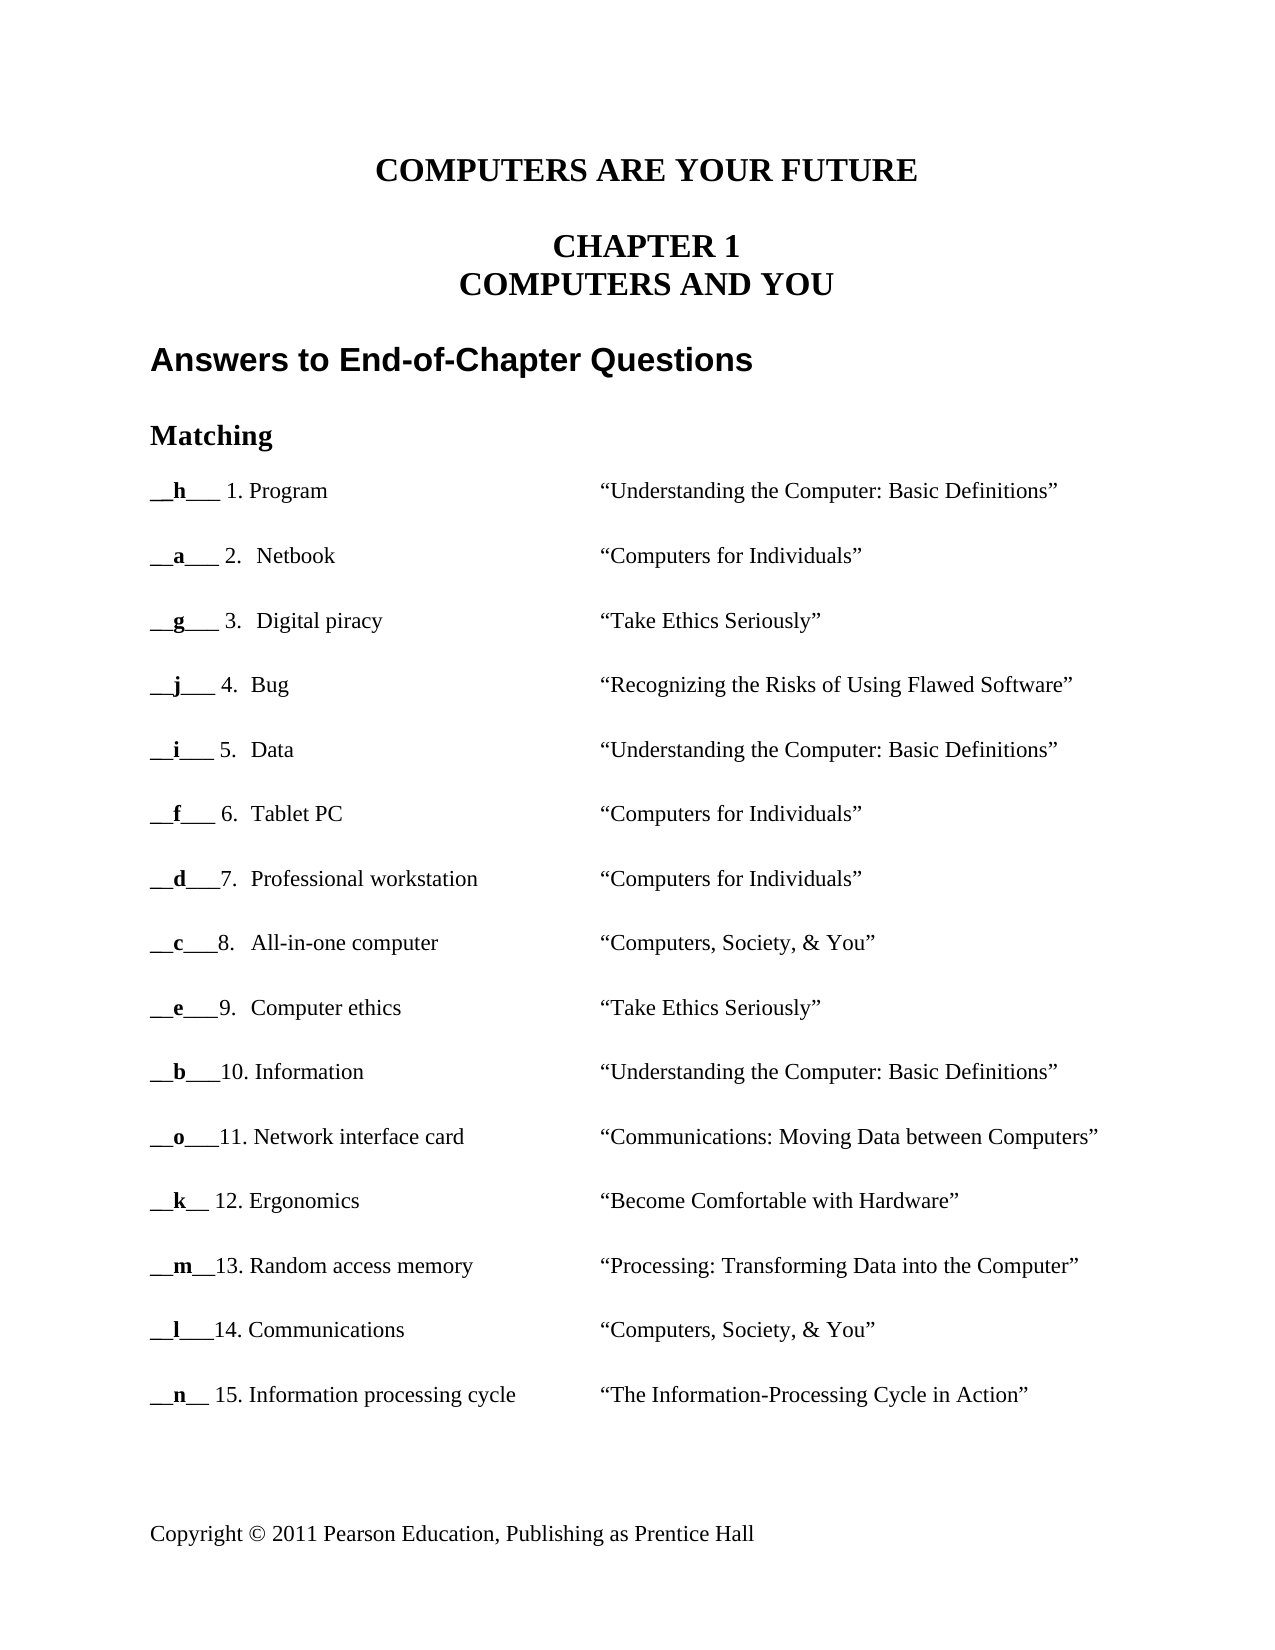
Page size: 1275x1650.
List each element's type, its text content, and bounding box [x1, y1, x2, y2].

text __n__ 15. Information processing cycle “The Information-Processing Cycle in Action” [150, 1381, 1143, 1407]
text __c___8. All-in-one computer “Computers, Society, & You” [150, 929, 1143, 956]
subtitle Answers to End-of-Chapter Questions [150, 340, 1143, 378]
text __g___ 3. Digital piracy “Take Ethics Seriously” [150, 607, 1143, 633]
text __d___ 7. Professional workstation “Computers for Individuals” [150, 865, 1143, 891]
text __b___10. Information “Understanding the Computer: Basic Definitions” [150, 1058, 1143, 1085]
text __i___ 5. Data “Understanding the Computer: Basic Definitions” [150, 736, 1143, 762]
text __e___ 9. Computer ethics “Take Ethics Seriously” [150, 994, 1143, 1020]
text __k__ 12. Ergonomics “Become Comfortable with Hardware” [150, 1187, 1143, 1214]
text Chapter 1 [150, 226, 1143, 264]
title Computers are your future [150, 150, 1143, 188]
text __m__13. Random access memory “Processing: Transforming Data into the Computer” [150, 1252, 1143, 1278]
text __j___ 4. Bug “Recognizing the Risks of Using Flawed Software” [150, 671, 1143, 698]
text __l___14. Communications “Computers, Society, & You” [150, 1316, 1143, 1343]
text Matching [150, 418, 1143, 452]
text __h___ 1. Program “Understanding the Computer: Basic Definitions” [150, 477, 1143, 503]
text __a___ 2. Netbook “Computers for Individuals” [150, 542, 1143, 569]
text __f___ 6. Tablet PC “Computers for Individuals” [150, 800, 1143, 827]
text __o___ 11. Network interface card “Communications: Moving Data between Computers” [150, 1123, 1143, 1149]
title computers and you [150, 264, 1143, 302]
